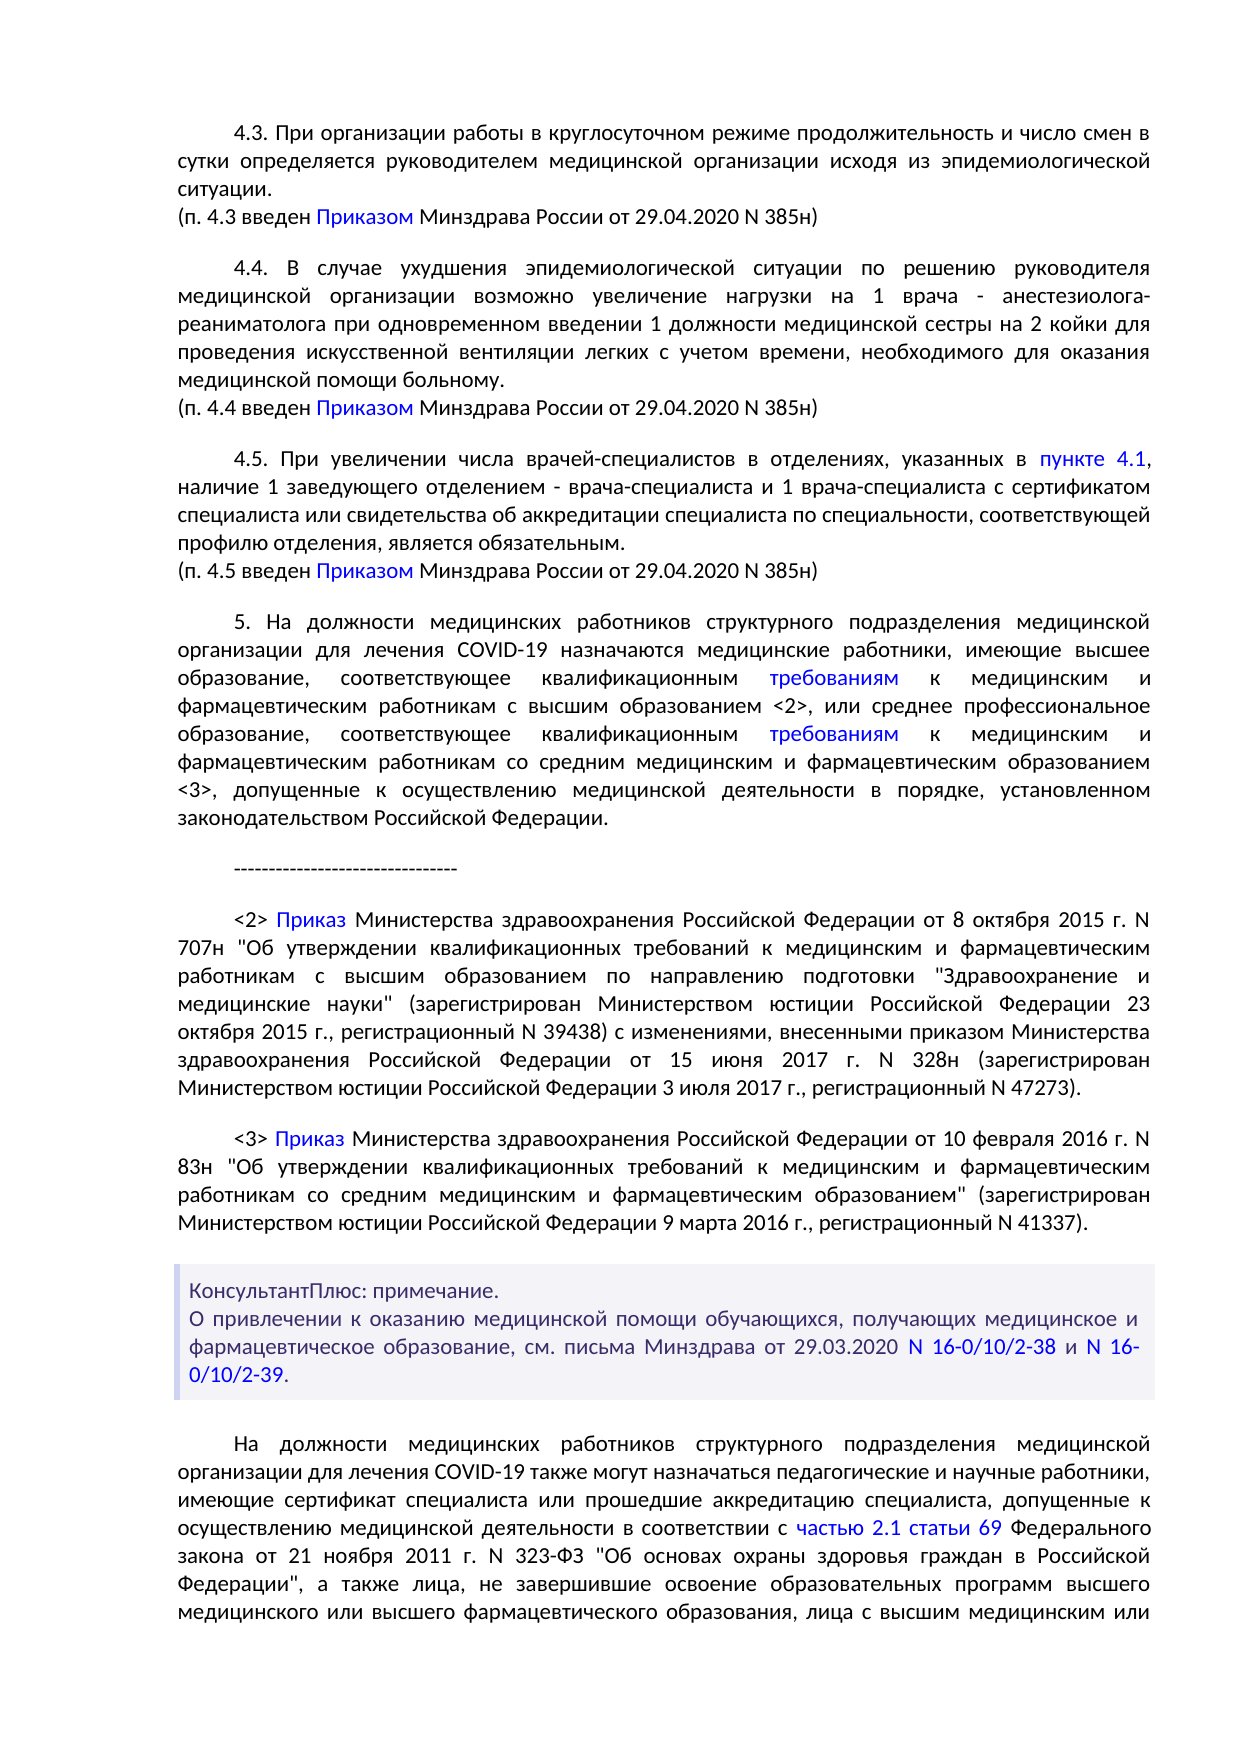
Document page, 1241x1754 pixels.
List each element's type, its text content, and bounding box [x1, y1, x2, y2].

text 4.4. В случае ухудшения эпидемиологической ситуации по решению руководителя медицинской организации возможно увеличение нагрузки на 1 врача - анестезиолога-реаниматолога при одновременном введении 1 должности медицинской сестры на 2 койки для проведения искусственной вентиляции легких с учетом времени, необходимого для оказания медицинской помощи больному. [177, 253, 1152, 393]
text (п. 4.4 введен Приказом Минздрава России от 29.04.2020 N 385н) [177, 393, 1152, 421]
text (п. 4.5 введен Приказом Минздрава России от 29.04.2020 N 385н) [177, 556, 1152, 584]
text 4.5. При увеличении числа врачей-специалистов в отделениях, указанных в пункте 4.1, наличие 1 заведующего отделением - врача-специалиста и 1 врача-специалиста с сертификатом специалиста или свидетельства об аккредитации специалиста по специальности, соответствующей профилю отделения, является обязательным. [177, 444, 1152, 556]
text 4.3. При организации работы в круглосуточном режиме продолжительность и число смен в сутки определяется руководителем медицинской организации исходя из эпидемиологической ситуации. [177, 118, 1152, 202]
text <2> Приказ Министерства здравоохранения Российской Федерации от 8 октября 2015 г. N 707н "Об утверждении квалификационных требований к медицинским и фармацевтическим работникам с высшим образованием по направлению подготовки "Здравоохранение и медицинские науки" (зарегистрирован Министерством юстиции Российской Федерации 23 октября 2015 г., регистрационный N 39438) с изменениями, внесенными приказом Министерства здравоохранения Российской Федерации от 15 июня 2017 г. N 328н (зарегистрирован Министерством юстиции Российской Федерации 3 июля 2017 г., регистрационный N 47273). [177, 905, 1152, 1101]
text 5. На должности медицинских работников структурного подразделения медицинской организации для лечения COVID-19 назначаются медицинские работники, имеющие высшее образование, соответствующее квалификационным требованиям к медицинским и фармацевтическим работникам с высшим образованием <2>, или среднее профессиональное образование, соответствующее квалификационным требованиям к медицинским и фармацевтическим работникам со средним медицинским и фармацевтическим образованием <3>, допущенные к осуществлению медицинской деятельности в порядке, установленном законодательством Российской Федерации. [177, 607, 1152, 831]
text (п. 4.3 введен Приказом Минздрава России от 29.04.2020 N 385н) [177, 202, 1152, 230]
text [177, 1429, 1152, 1625]
text -------------------------------- [177, 854, 1152, 882]
text <3> Приказ Министерства здравоохранения Российской Федерации от 10 февраля 2016 г. N 83н "Об утверждении квалификационных требований к медицинским и фармацевтическим работникам со средним медицинским и фармацевтическим образованием" (зарегистрирован Министерством юстиции Российской Федерации 9 марта 2016 г., регистрационный N 41337). [177, 1124, 1152, 1236]
table_header КонсультантПлюс: примечание. О привлечении к оказанию медицинской помощи обучающихся, получающих медицинское и фармацевтическое образование, см. письма Минздрава от 29.03.2020 N 16-0/10/2-38 и N 16-0/10/2-39. [180, 1264, 1149, 1400]
